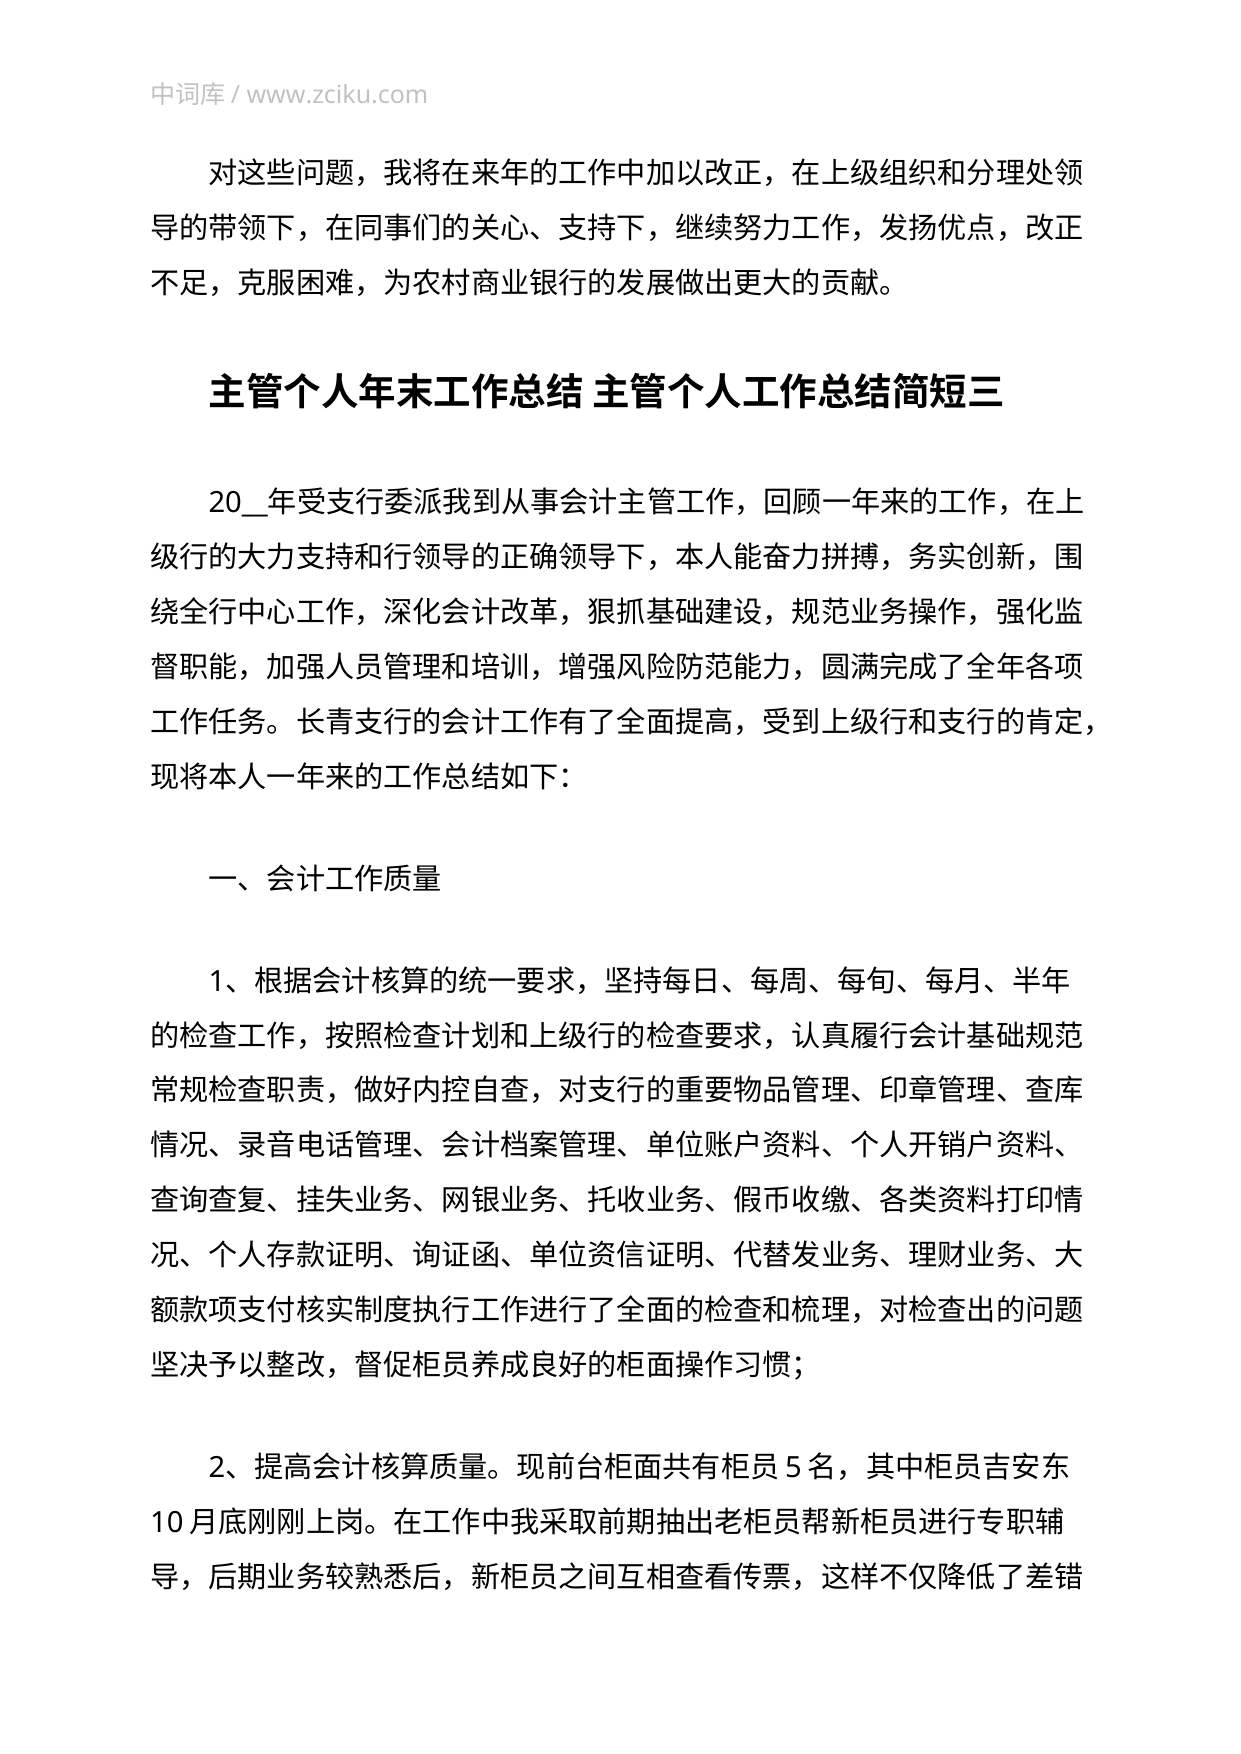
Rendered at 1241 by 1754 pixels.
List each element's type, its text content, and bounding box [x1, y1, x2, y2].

text 1、根据会计核算的统一要求，坚持每日、每周、每旬、每月、半年的检查工作，按照检查计划和上级行的检查要求，认真履行会计基础规范常规检查职责，做好内控自查，对支行的重要物品管理、印章管理、查库情况、录音电话管理、会计档案管理、单位账户资料、个人开销户资料、查询查复、挂失业务、网银业务、托收业务、假币收缴、各类资料打印情况、个人存款证明、询证函、单位资信证明、代替发业务、理财业务、大额款项支付核实制度执行工作进行了全面的检查和梳理，对检查出的问题坚决予以整改，督促柜员养成良好的柜面操作习惯； [150, 957, 1090, 1384]
text 20__年受支行委派我到从事会计主管工作，回顾一年来的工作，在上级行的大力支持和行领导的正确领导下，本人能奋力拼搏，务实创新，围绕全行中心工作，深化会计改革，狠抓基础建设，规范业务操作，强化监督职能，加强人员管理和培训，增强风险防范能力，圆满完成了全年各项工作任务。长青支行的会计工作有了全面提高，受到上级行和支行的肯定，现将本人一年来的工作总结如下： [150, 479, 1090, 796]
text 一、会计工作质量 [150, 855, 1090, 898]
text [150, 1443, 1090, 1596]
text 对这些问题，我将在来年的工作中加以改正，在上级组织和分理处领导的带领下，在同事们的关心、支持下，继续努力工作，发扬优点，改正不足，克服困难，为农村商业银行的发展做出更大的贡献。 [150, 150, 1090, 302]
text 主管个人年末工作总结 主管个人工作总结简短三 [150, 362, 1090, 416]
